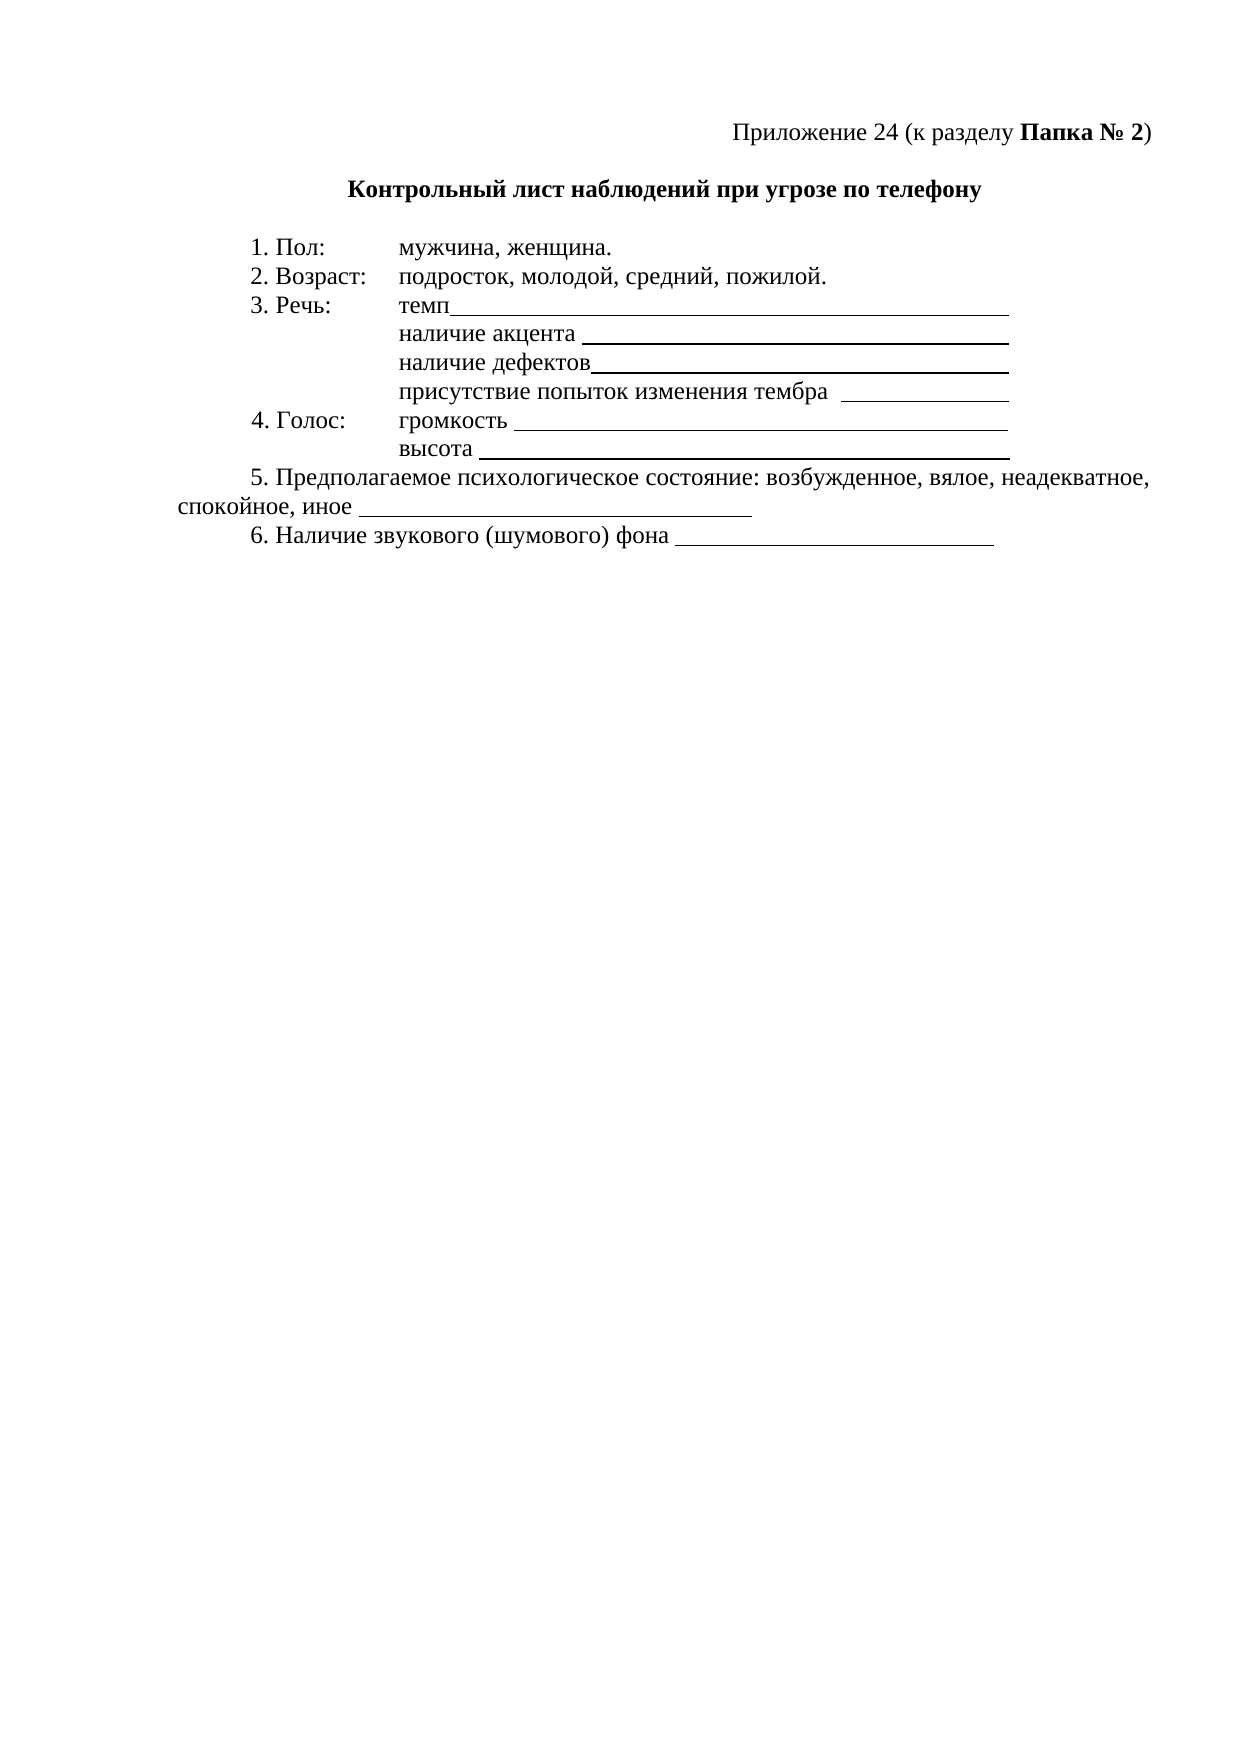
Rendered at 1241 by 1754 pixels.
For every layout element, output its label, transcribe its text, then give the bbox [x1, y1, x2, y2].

list Голос: громкость [251, 405, 1167, 433]
list Наличие звукового (шумового) фона [250, 520, 1167, 548]
list Пол: мужчина, женщина. [250, 232, 1167, 261]
list Предполагаемое психологическое состояние: возбужденное, вялое, неадекватное, спокойное, иное [177, 462, 1150, 520]
text Приложение 24 (к разделу Папка № 2) Контрольный лист наблюдений при угрозе по телефону [347, 117, 1153, 203]
list Возраст: подросток, молодой, средний, пожилой. [250, 261, 1167, 290]
text высота [398, 433, 1167, 462]
list Речь: темп наличие акцента наличие дефектов присутствие попыток изменения тембра [250, 290, 1013, 405]
